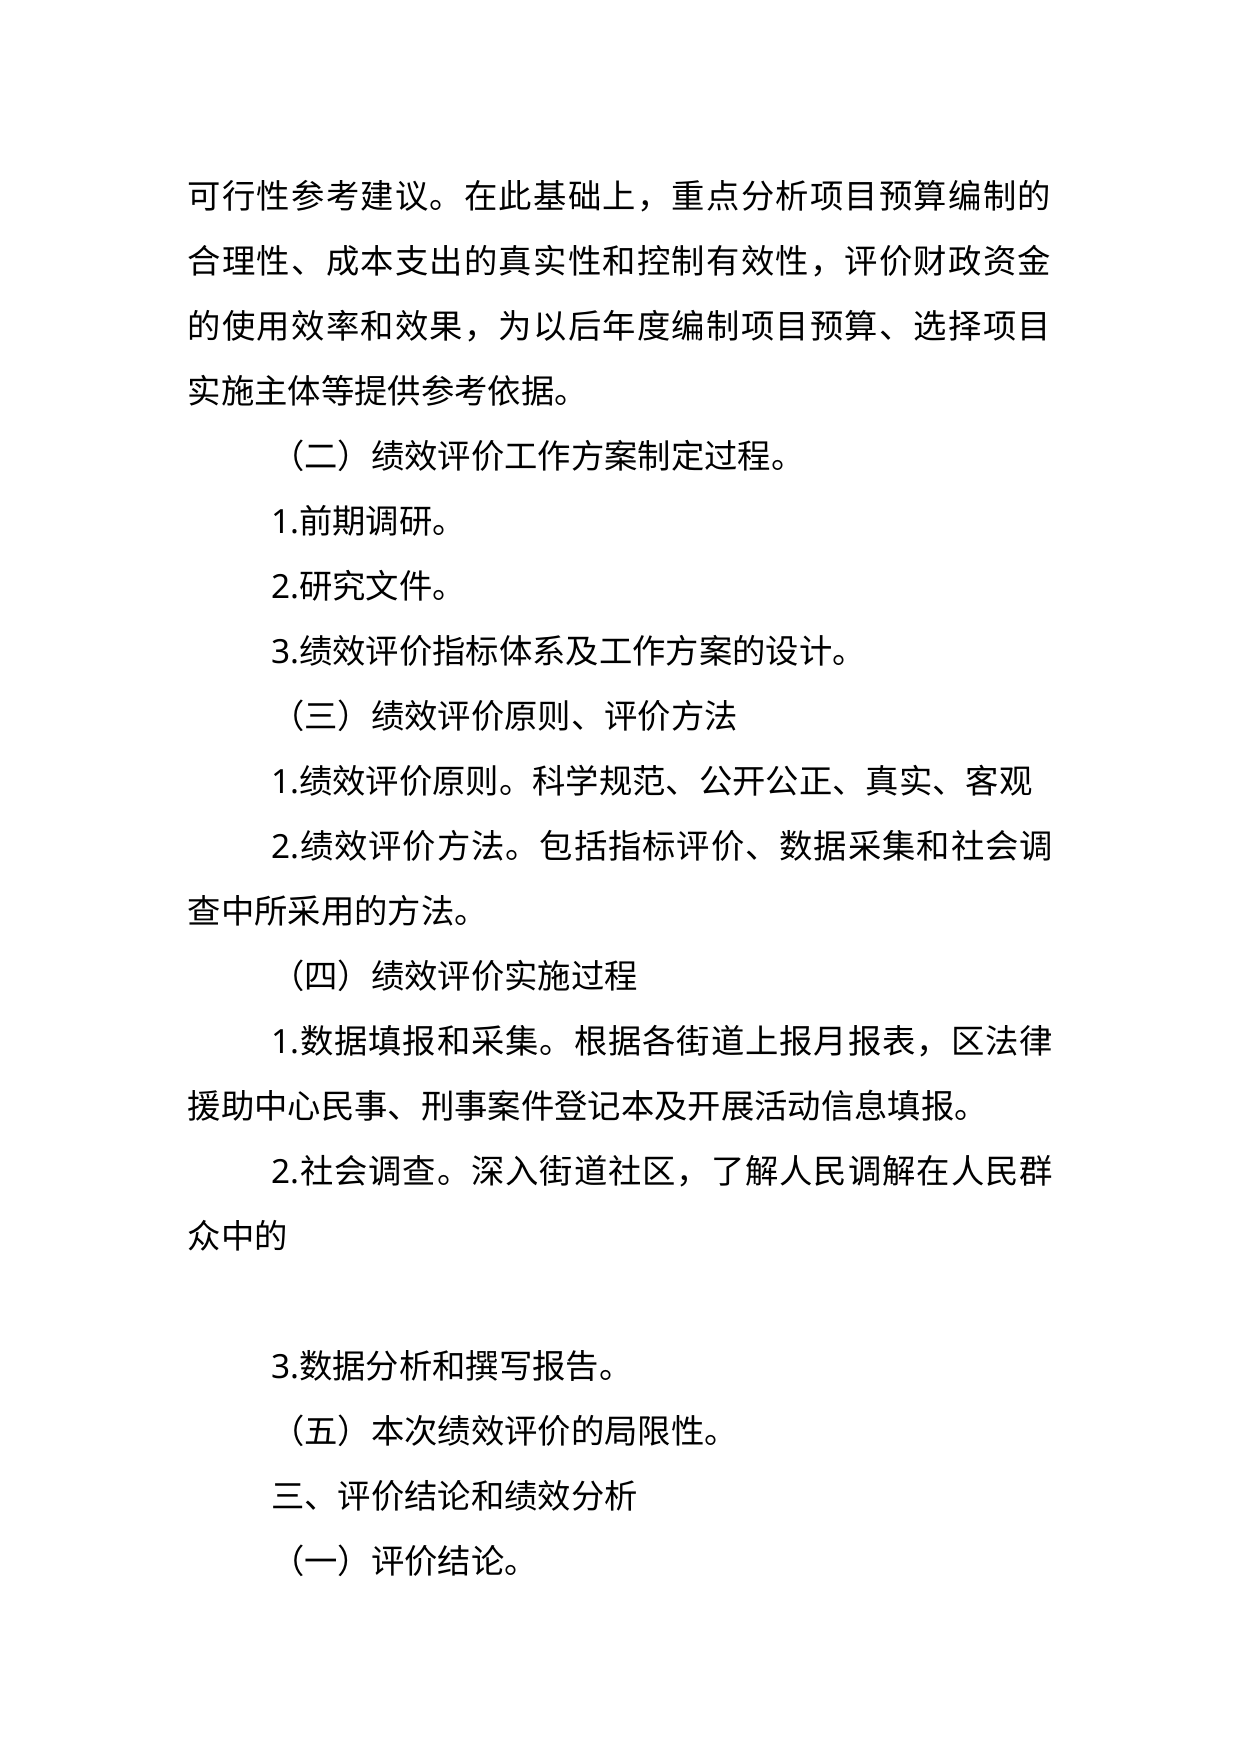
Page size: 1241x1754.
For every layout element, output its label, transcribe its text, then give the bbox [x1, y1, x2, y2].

text 2.研究文件。 [187, 552, 1053, 617]
text 3.数据分析和撰写报告。 [187, 1332, 1053, 1397]
text 2.社会调查。深入街道社区，了解人民调解在人民群众中的 [187, 1137, 1053, 1267]
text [187, 162, 1053, 422]
text （五）本次绩效评价的局限性。 [187, 1397, 1053, 1462]
text （一）评价结论。 [187, 1527, 1053, 1592]
text （四）绩效评价实施过程 [187, 942, 1053, 1007]
text 1.绩效评价原则。科学规范、公开公正、真实、客观 [187, 747, 1053, 812]
text 三、评价结论和绩效分析 [187, 1462, 1053, 1527]
text 2.绩效评价方法。包括指标评价、数据采集和社会调查中所采用的方法。 [187, 812, 1053, 942]
text 1.前期调研。 [187, 487, 1053, 552]
text 3.绩效评价指标体系及工作方案的设计。 [187, 617, 1053, 682]
text 1.数据填报和采集。根据各街道上报月报表，区法律援助中心民事、刑事案件登记本及开展活动信息填报。 [187, 1007, 1053, 1137]
text （三）绩效评价原则、评价方法 [187, 682, 1053, 747]
text （二）绩效评价工作方案制定过程。 [187, 422, 1053, 487]
